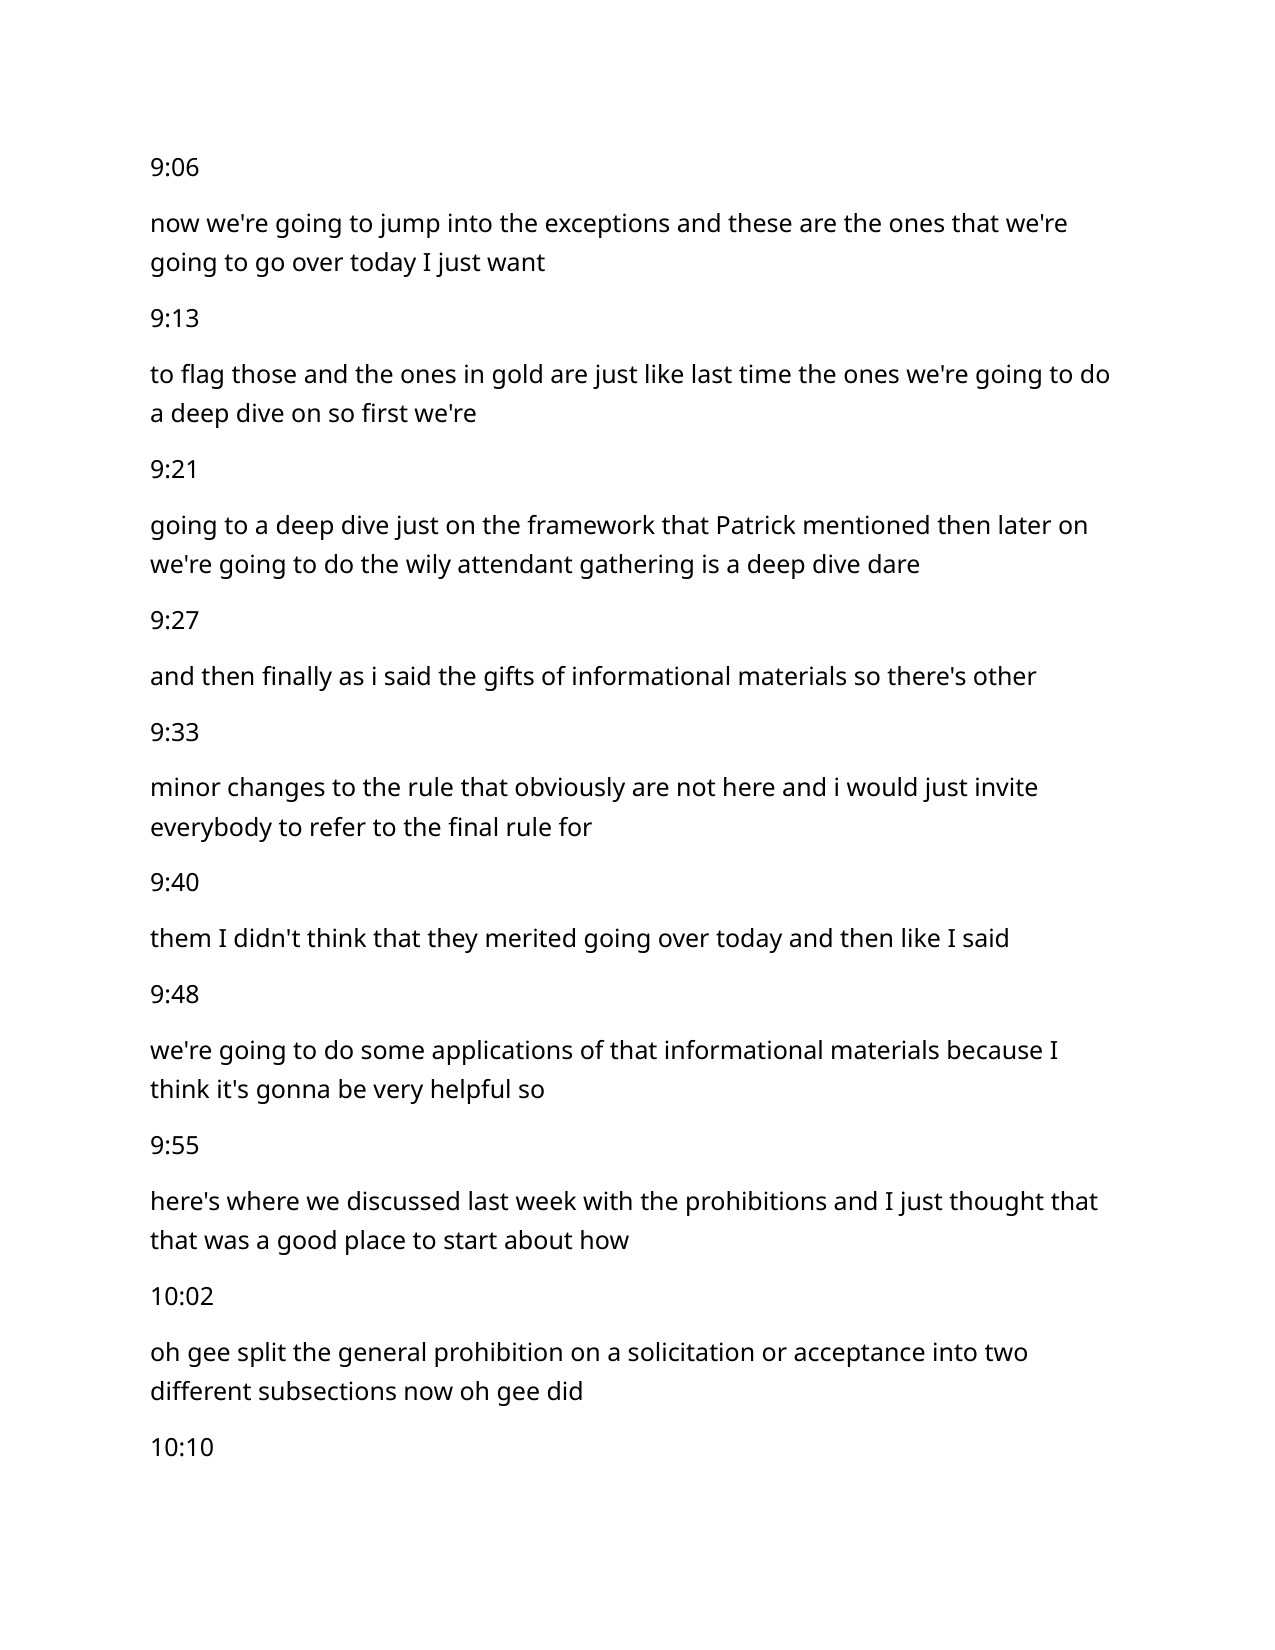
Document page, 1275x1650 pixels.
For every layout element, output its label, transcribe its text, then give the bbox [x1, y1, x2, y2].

text oh gee split the general prohibition on a solicitation or acceptance into two different subsections now oh gee did [150, 1334, 1125, 1407]
text 9:21 [150, 452, 1125, 486]
text 10:10 [150, 1429, 1125, 1463]
text 9:27 [150, 602, 1125, 637]
text now we're going to jump into the exceptions and these are the ones that we're going to go over today I just want [150, 206, 1125, 279]
text and then finally as i said the gifts of informational materials so there's other [150, 658, 1125, 692]
text 9:48 [150, 977, 1125, 1011]
text 9:40 [150, 865, 1125, 899]
text here's where we discussed last week with the prohibitions and I just thought that that was a good place to start about how [150, 1183, 1125, 1257]
text 9:33 [150, 714, 1125, 748]
text 10:02 [150, 1278, 1125, 1312]
text to flag those and the ones in gold are just like last time the ones we're going to do a deep dive on so first we're [150, 357, 1125, 430]
text minor changes to the rule that obviously are not here and i would just invite everybody to refer to the final rule for [150, 770, 1125, 843]
text 9:06 [150, 150, 1125, 184]
text 9:13 [150, 301, 1125, 335]
text we're going to do some applications of that informational materials because I think it's gonna be very helpful so [150, 1032, 1125, 1106]
text 9:55 [150, 1127, 1125, 1162]
text going to a deep dive just on the framework that Patrick mentioned then later on we're going to do the wily attendant gathering is a deep dive dare [150, 507, 1125, 581]
text them I didn't think that they merited going over today and then like I said [150, 921, 1125, 955]
